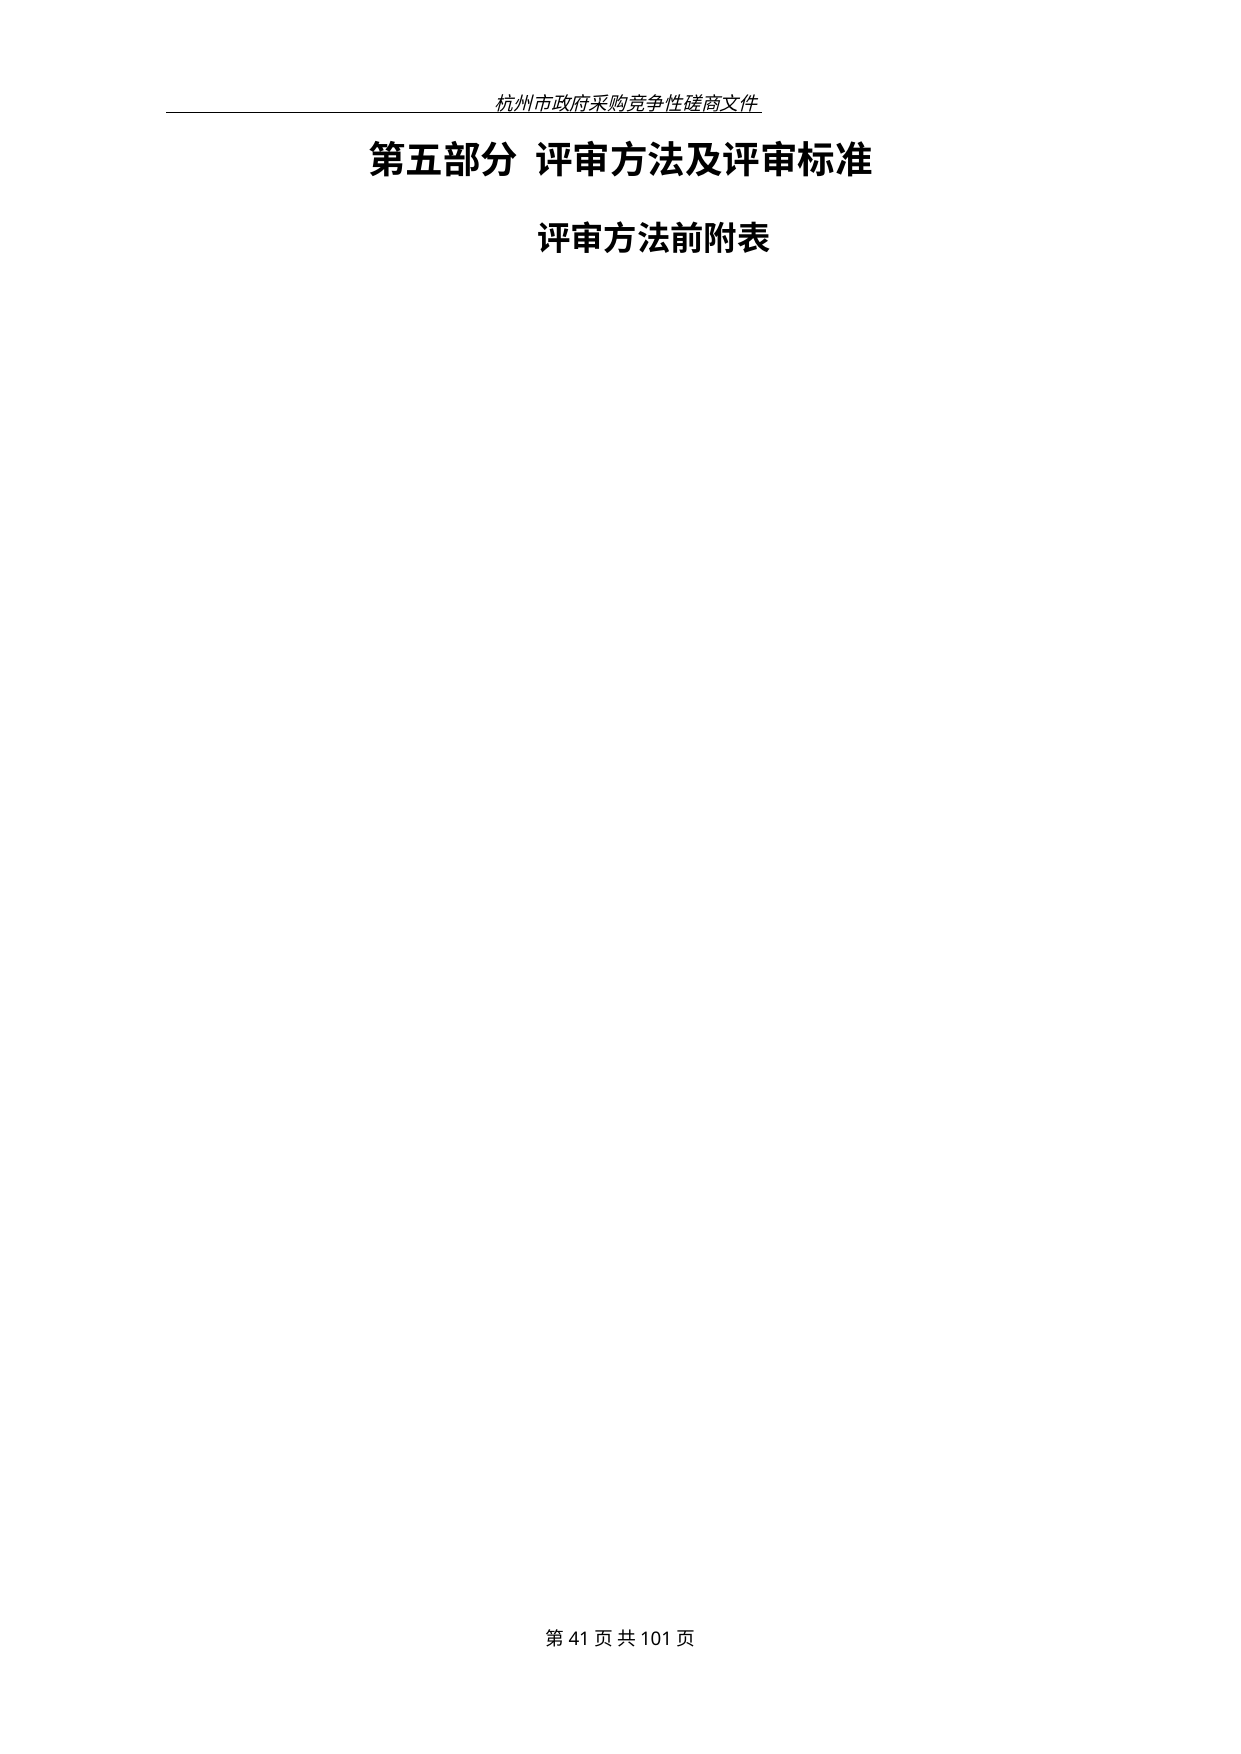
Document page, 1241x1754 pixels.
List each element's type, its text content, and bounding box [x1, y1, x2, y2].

text 第五部分 评审方法及评审标准 [148, 130, 1092, 184]
text 评审方法前附表 [148, 211, 1092, 259]
